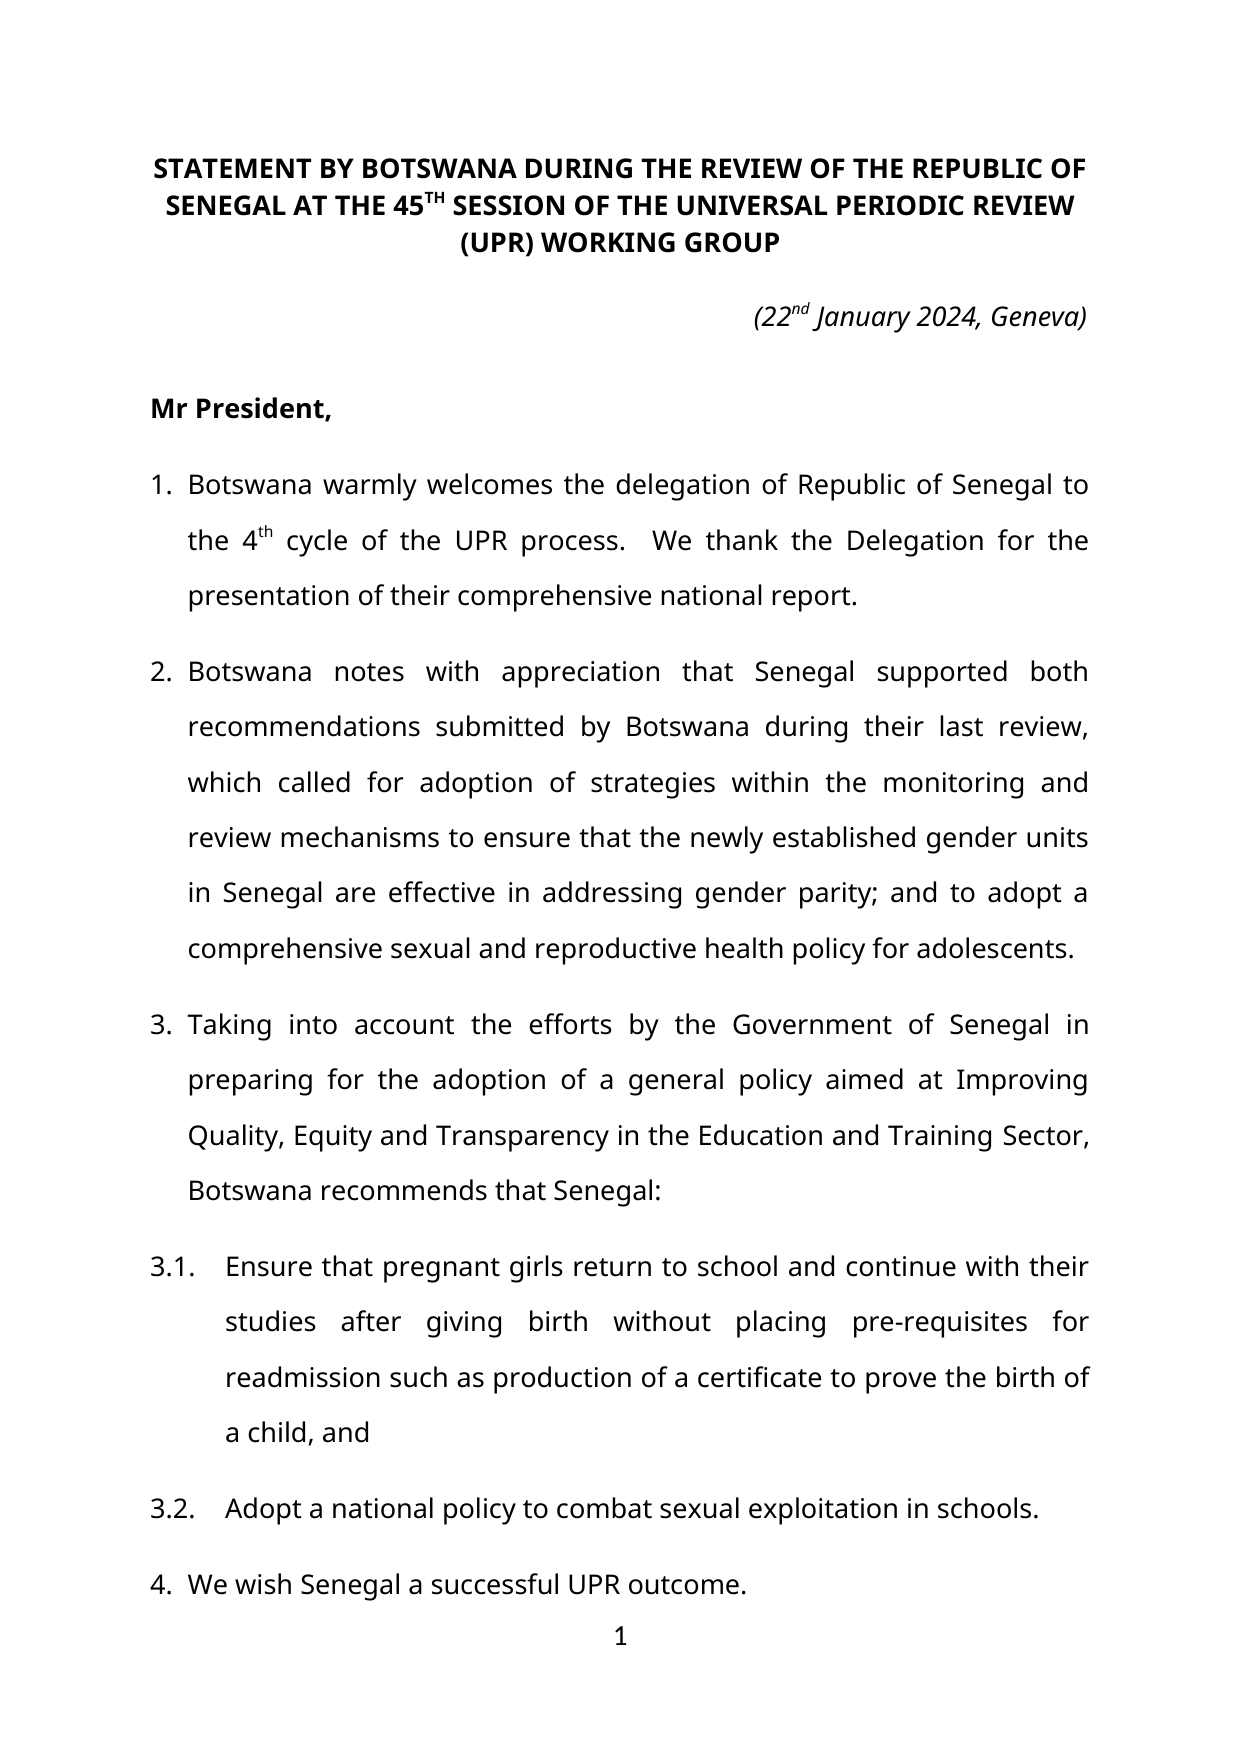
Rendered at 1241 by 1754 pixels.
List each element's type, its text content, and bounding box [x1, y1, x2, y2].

list Adopt a national policy to combat sexual exploitation in schools. [150, 1489, 1090, 1526]
list Botswana notes with appreciation that Senegal supported both recommendations submitted by Botswana during their last review, which called for adoption of strategies within the monitoring and review mechanisms to ensure that the newly established gender units in Senegal are effective in addressing gender parity; and to adopt a comprehensive sexual and reproductive health policy for adolescents. [150, 653, 1090, 966]
list Taking into account the efforts by the Government of Senegal in preparing for the adoption of a general policy aimed at Improving Quality, Equity and Transparency in the Education and Training Sector, Botswana recommends that Senegal: [150, 1005, 1090, 1208]
text STATEMENT BY BOTSWANA DURING THE REVIEW OF THE REPUBLIC OF SENEGAL AT THE 45TH SESSION OF THE UNIVERSAL PERIODIC REVIEW (UPR) WORKING GROUP [150, 150, 1090, 261]
list We wish Senegal a successful UPR outcome. [150, 1566, 1090, 1602]
text (22nd January 2024, Geneva) [391, 297, 1090, 334]
text Mr President, [150, 390, 1090, 427]
list Ensure that pregnant girls return to school and continue with their studies after giving birth without placing pre-requisites for readmission such as production of a certificate to prove the birth of a child, and [150, 1247, 1090, 1450]
list Botswana warmly welcomes the delegation of Republic of Senegal to the 4th cycle of the UPR process. We thank the Delegation for the presentation of their comprehensive national report. [150, 466, 1090, 613]
